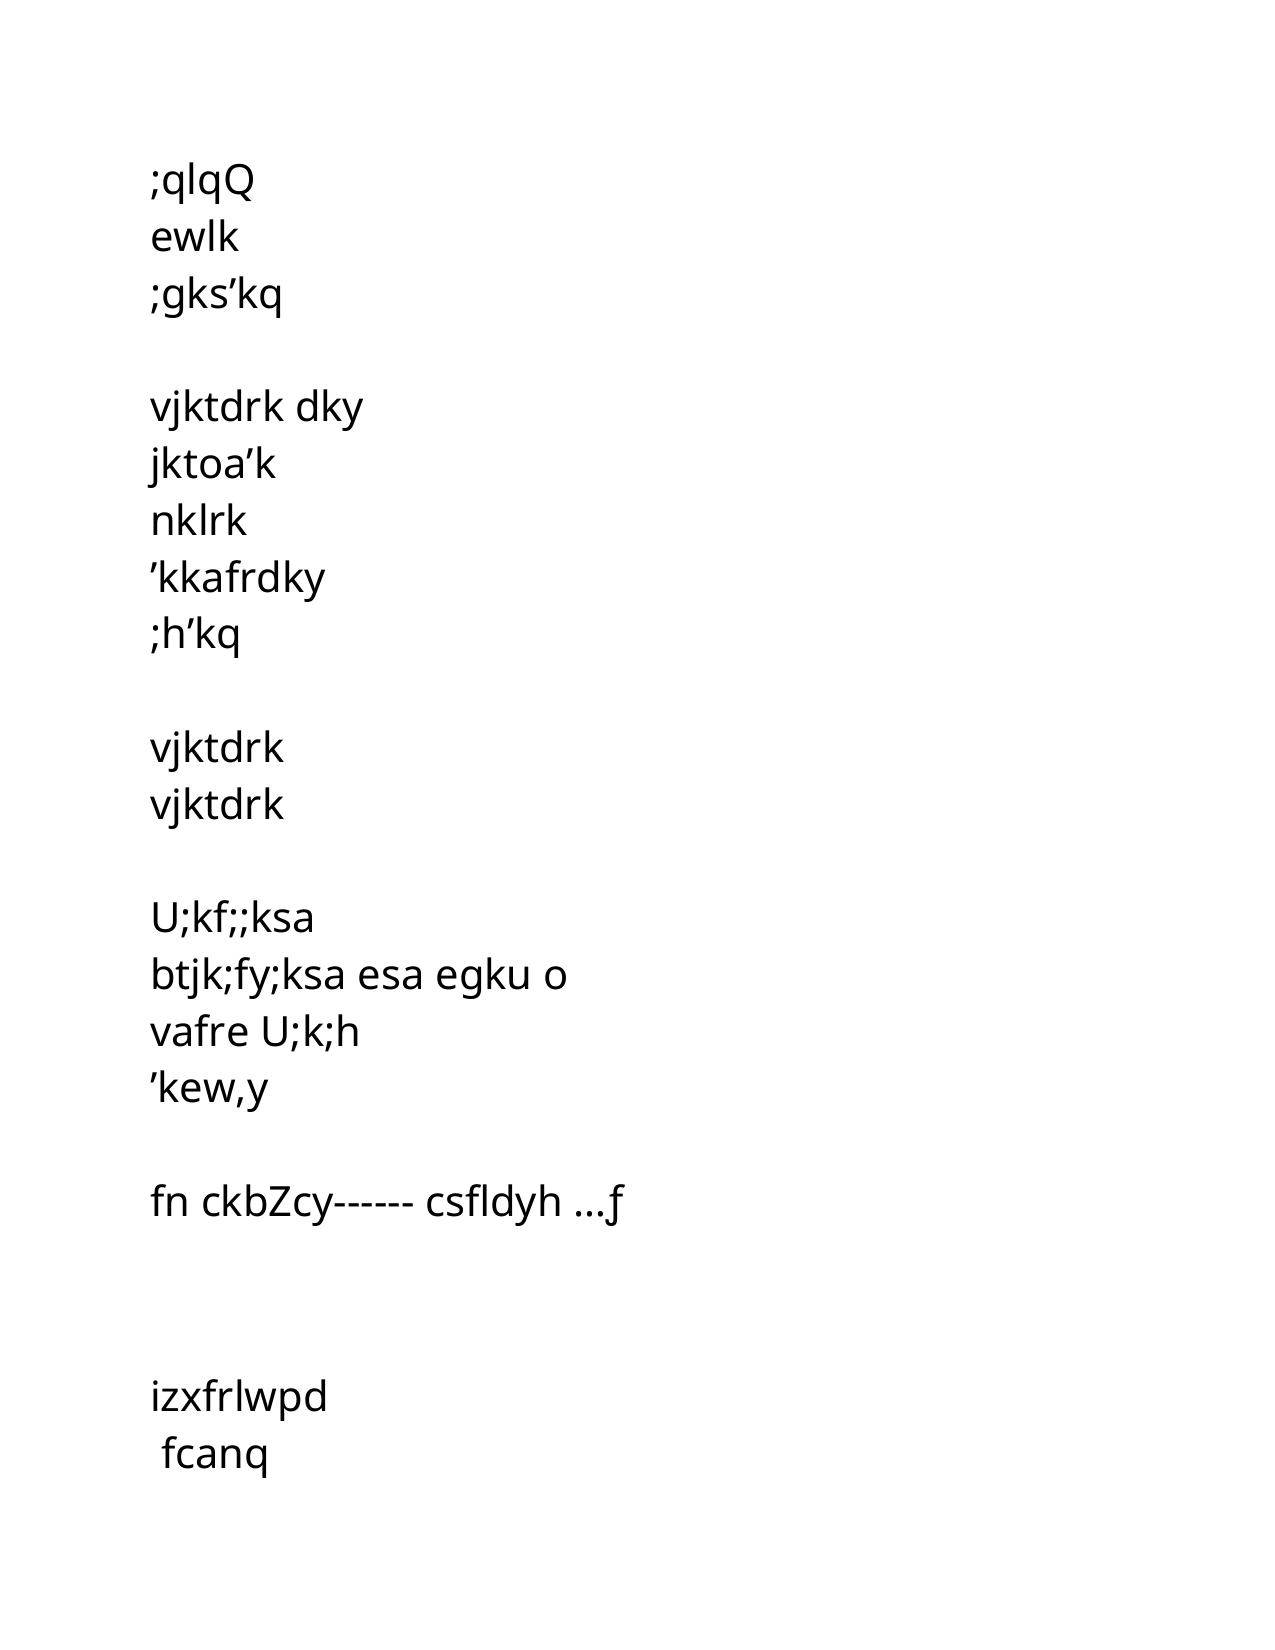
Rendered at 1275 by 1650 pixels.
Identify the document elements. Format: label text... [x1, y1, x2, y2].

text ewlk [150, 207, 1125, 263]
text izxfrlwpd [150, 1367, 1125, 1424]
text nklrk [150, 491, 1125, 547]
text vjktdrk dky [150, 377, 1125, 434]
text U;kf;;ksa [150, 888, 1125, 945]
text ;h’kq [150, 604, 1125, 661]
text btjk;fy;ksa esa egku o [150, 945, 1125, 1002]
text jktoa’k [150, 434, 1125, 491]
text vjktdrk [150, 774, 1125, 831]
text vafre U;k;h [150, 1002, 1125, 1058]
text ;gks’kq [150, 263, 1125, 320]
text fn ckbZcy------ csfldyh …ƒ [150, 1172, 1125, 1229]
text fcanq [150, 1424, 1125, 1481]
text vjktdrk [150, 718, 1125, 774]
text ’kkafrdky [150, 547, 1125, 604]
text ’kew,y [150, 1058, 1125, 1115]
text ;qlqQ [150, 150, 1125, 207]
